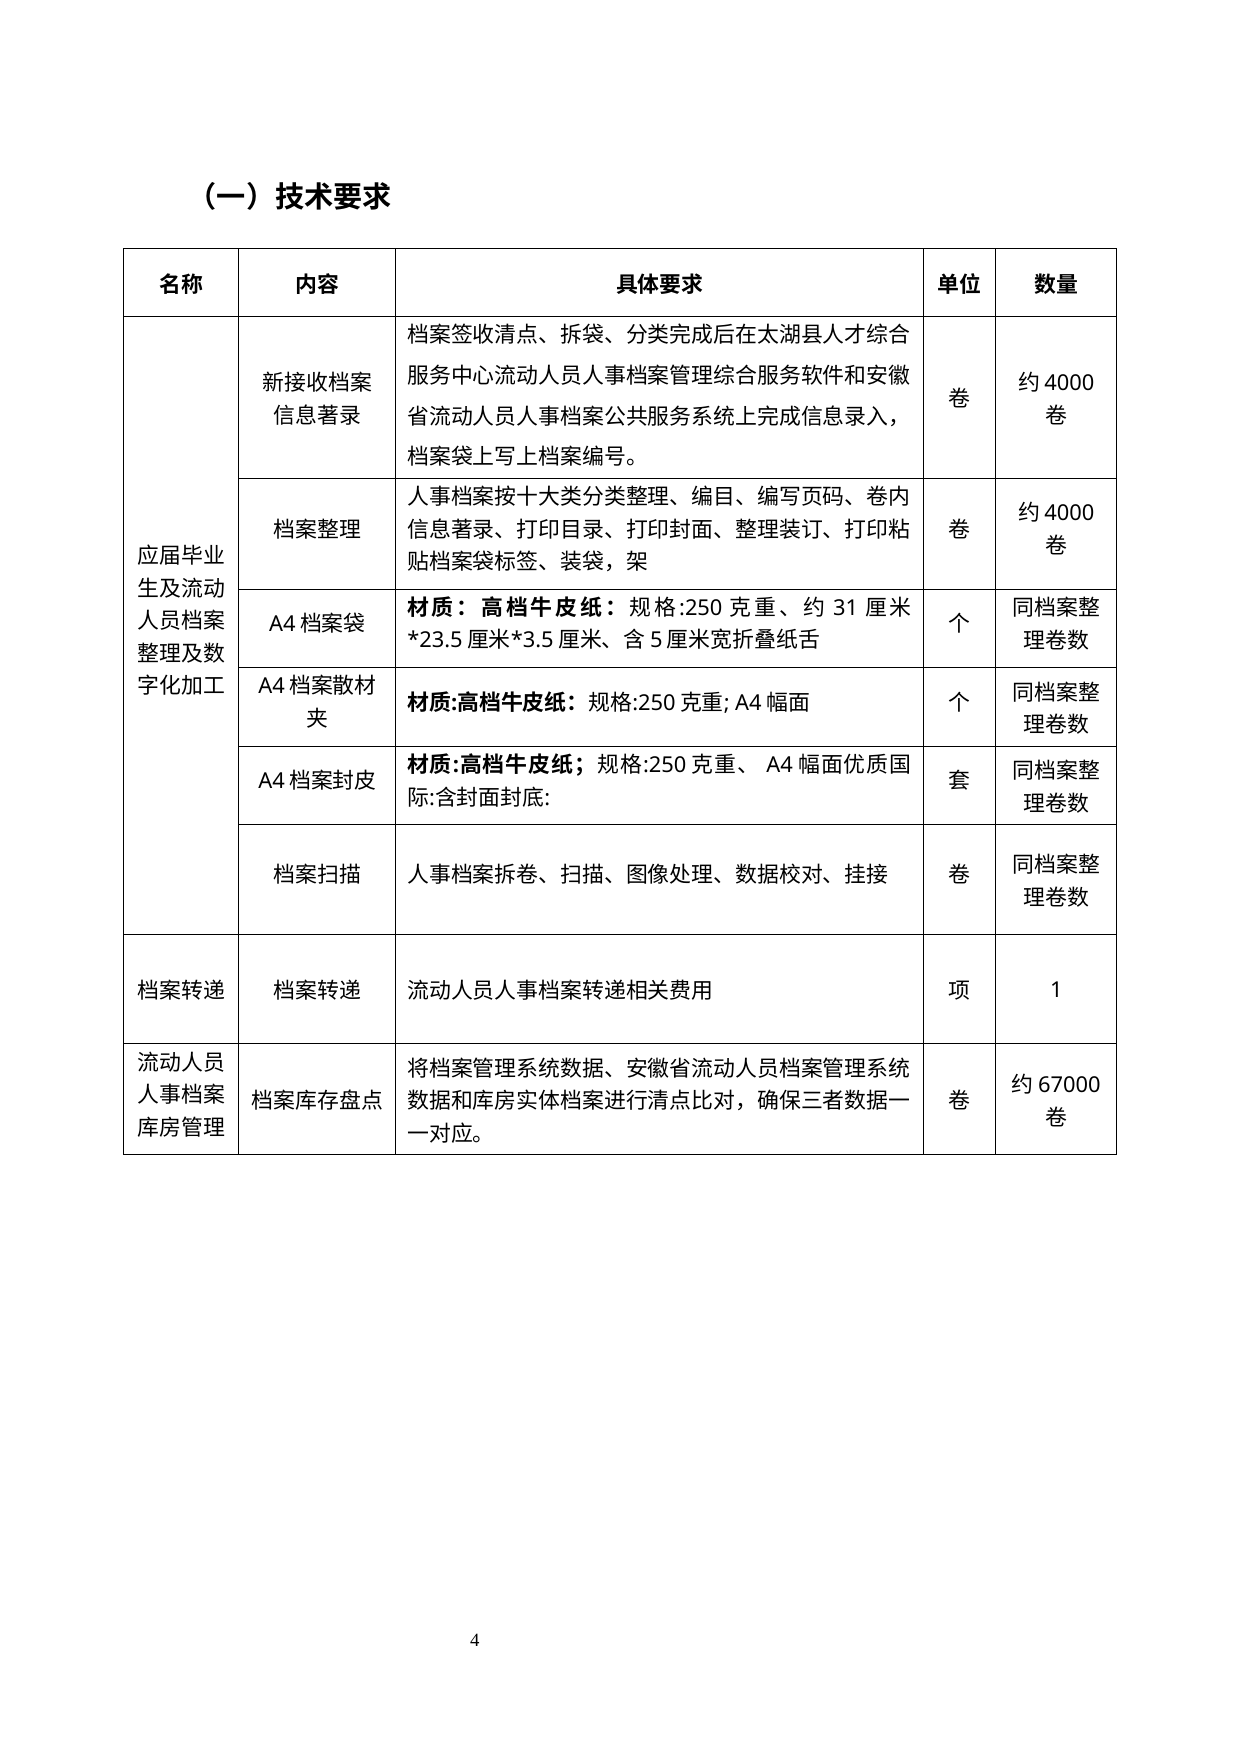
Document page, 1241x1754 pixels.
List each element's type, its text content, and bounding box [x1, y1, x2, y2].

table_cell 流动人员人事档案转递相关费用 [396, 935, 923, 1043]
table_cell 同档案整理卷数 [996, 590, 1116, 667]
table_cell A4档案袋 [239, 590, 395, 667]
table_cell 约67000卷 [996, 1044, 1116, 1154]
table_cell 档案签收清点、拆袋、分类完成后在太湖县人才综合服务中心流动人员人事档案管理综合服务软件和安徽省流动人员人事档案公共服务系统上完成信息录入，档案袋上写上档案编号。 [396, 317, 923, 478]
table_cell 档案转递 [124, 935, 238, 1043]
table_header 内容 [239, 249, 395, 316]
table_cell 档案转递 [239, 935, 395, 1043]
table_cell 人事档案按十大类分类整理、编目、编写页码、卷内信息著录、打印目录、打印封面、整理装订、打印粘贴档案袋标签、装袋，架 [396, 479, 923, 589]
table_cell 卷 [924, 317, 995, 478]
table_cell 同档案整理卷数 [996, 747, 1116, 824]
table_cell 卷 [924, 479, 995, 589]
table_cell 应届毕业生及流动人员档案整理及数字化加工 [124, 317, 238, 934]
table_cell 同档案整理卷数 [996, 825, 1116, 934]
table_cell 档案扫描 [239, 825, 395, 934]
table_cell 个 [924, 590, 995, 667]
table_cell 套 [924, 747, 995, 824]
table_cell 约4000卷 [996, 479, 1116, 589]
table_cell 个 [924, 668, 995, 746]
table_cell 材质:高档牛皮纸；规格:250克重、 A4幅面优质国际:含封面封底: [396, 747, 923, 824]
table_cell 同档案整理卷数 [996, 668, 1116, 746]
table_cell 项 [924, 935, 995, 1043]
table_header 名称 [124, 249, 238, 316]
table_cell 流动人员人事档案库房管理 [124, 1044, 238, 1154]
table_cell 人事档案拆卷、扫描、图像处理、数据校对、挂接 [396, 825, 923, 934]
table_header 单位 [924, 249, 995, 316]
table_cell 新接收档案 信息著录 [239, 317, 395, 478]
table_cell 将档案管理系统数据、安徽省流动人员档案管理系统数据和库房实体档案进行清点比对，确保三者数据一一对应。 [396, 1044, 923, 1154]
table_cell 卷 [924, 1044, 995, 1154]
table_cell 约4000卷 [996, 317, 1116, 478]
text （一）技术要求 [187, 162, 1053, 227]
table_cell A4档案封皮 [239, 747, 395, 824]
table_cell 1 [996, 935, 1116, 1043]
table_cell 材质：高档牛皮纸：规格:250克重、约31厘米*23.5厘米*3.5厘米、含5厘米宽折叠纸舌 [396, 590, 923, 667]
table_header 数量 [996, 249, 1116, 316]
table_cell 档案库存盘点 [239, 1044, 395, 1154]
table_cell 档案整理 [239, 479, 395, 589]
table_cell 卷 [924, 825, 995, 934]
table_header 具体要求 [396, 249, 923, 316]
table_cell 材质:高档牛皮纸：规格:250克重; A4幅面 [396, 668, 923, 746]
table_cell A4档案散材夹 [239, 668, 395, 746]
